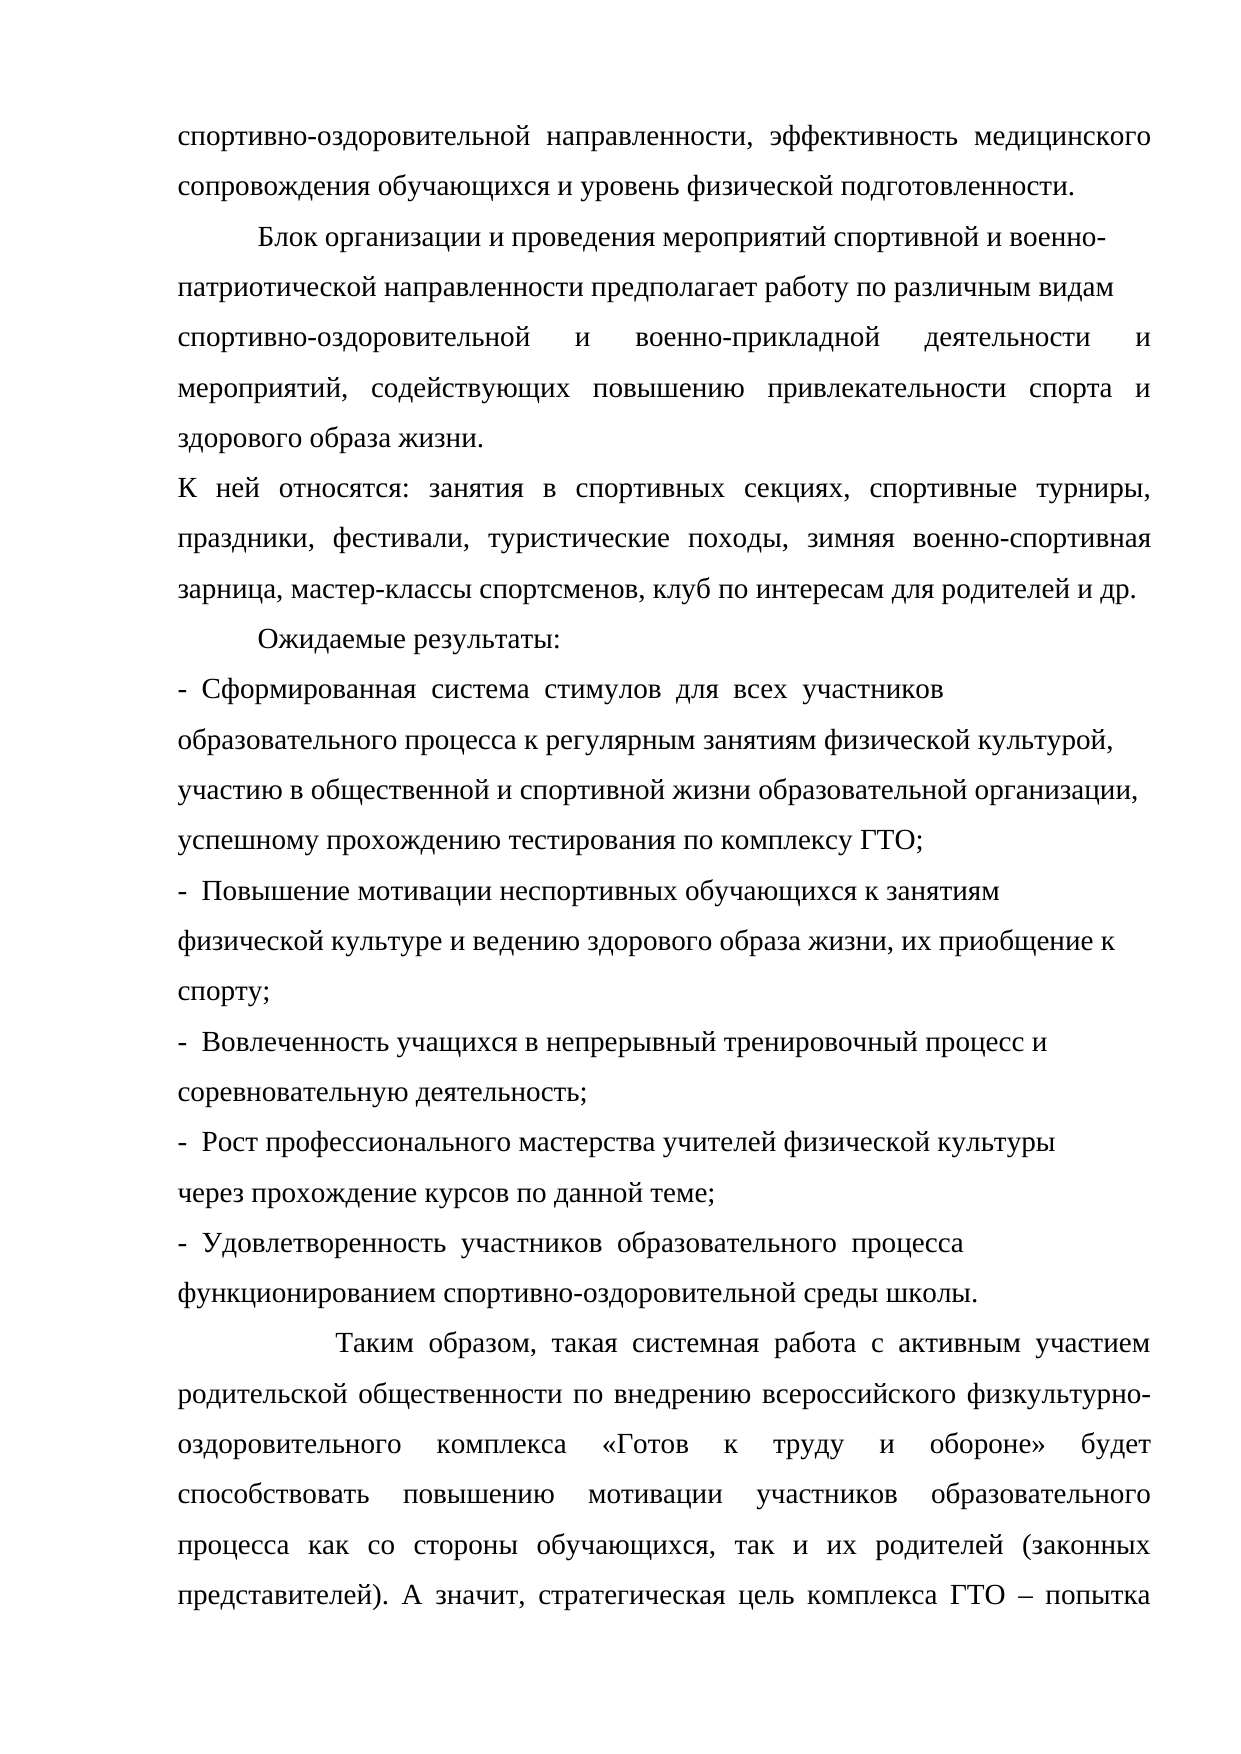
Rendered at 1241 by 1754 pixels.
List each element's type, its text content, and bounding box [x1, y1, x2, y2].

text спортивно-оздоровительной и военно-прикладной деятельности и мероприятий, содействующих повышению привлекательности спорта и здорового образа жизни. [177, 319, 1152, 453]
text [177, 118, 1152, 202]
text - Вовлеченность учащихся в непрерывный тренировочный процесс и [177, 1024, 1152, 1057]
text успешному прохождению тестирования по комплексу ГТО; [177, 822, 1152, 856]
text физической культуре и ведению здорового образа жизни, их приобщение к [177, 923, 1152, 957]
text образовательного процесса к регулярным занятиям физической культурой, [177, 722, 1152, 755]
text участию в общественной и спортивной жизни образовательной организации, [177, 772, 1152, 806]
text спорту; [177, 973, 1152, 1007]
text соревновательную деятельность; [177, 1074, 1152, 1108]
text - Повышение мотивации неспортивных обучающихся к занятиям [177, 873, 1152, 906]
text Ожидаемые результаты: [177, 621, 1152, 655]
text патриотической направленности предполагает работу по различным видам [177, 269, 1152, 303]
text К ней относятся: занятия в спортивных секциях, спортивные турниры, праздники, фестивали, туристические походы, зимняя военно-спортивная зарница, мастер-классы спортсменов, клуб по интересам для родителей и др. [177, 470, 1152, 604]
text - Сформированная система стимулов для всех участников [177, 672, 1152, 705]
text - Удовлетворенность участников образовательного процесса [177, 1225, 1152, 1258]
text функционированием спортивно-оздоровительной среды школы. [177, 1275, 1152, 1309]
text Блок организации и проведения мероприятий спортивной и военно- [177, 219, 1152, 252]
text через прохождение курсов по данной теме; [177, 1175, 1152, 1208]
text - Рост профессионального мастерства учителей физической культуры [177, 1124, 1152, 1158]
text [177, 1326, 1152, 1611]
